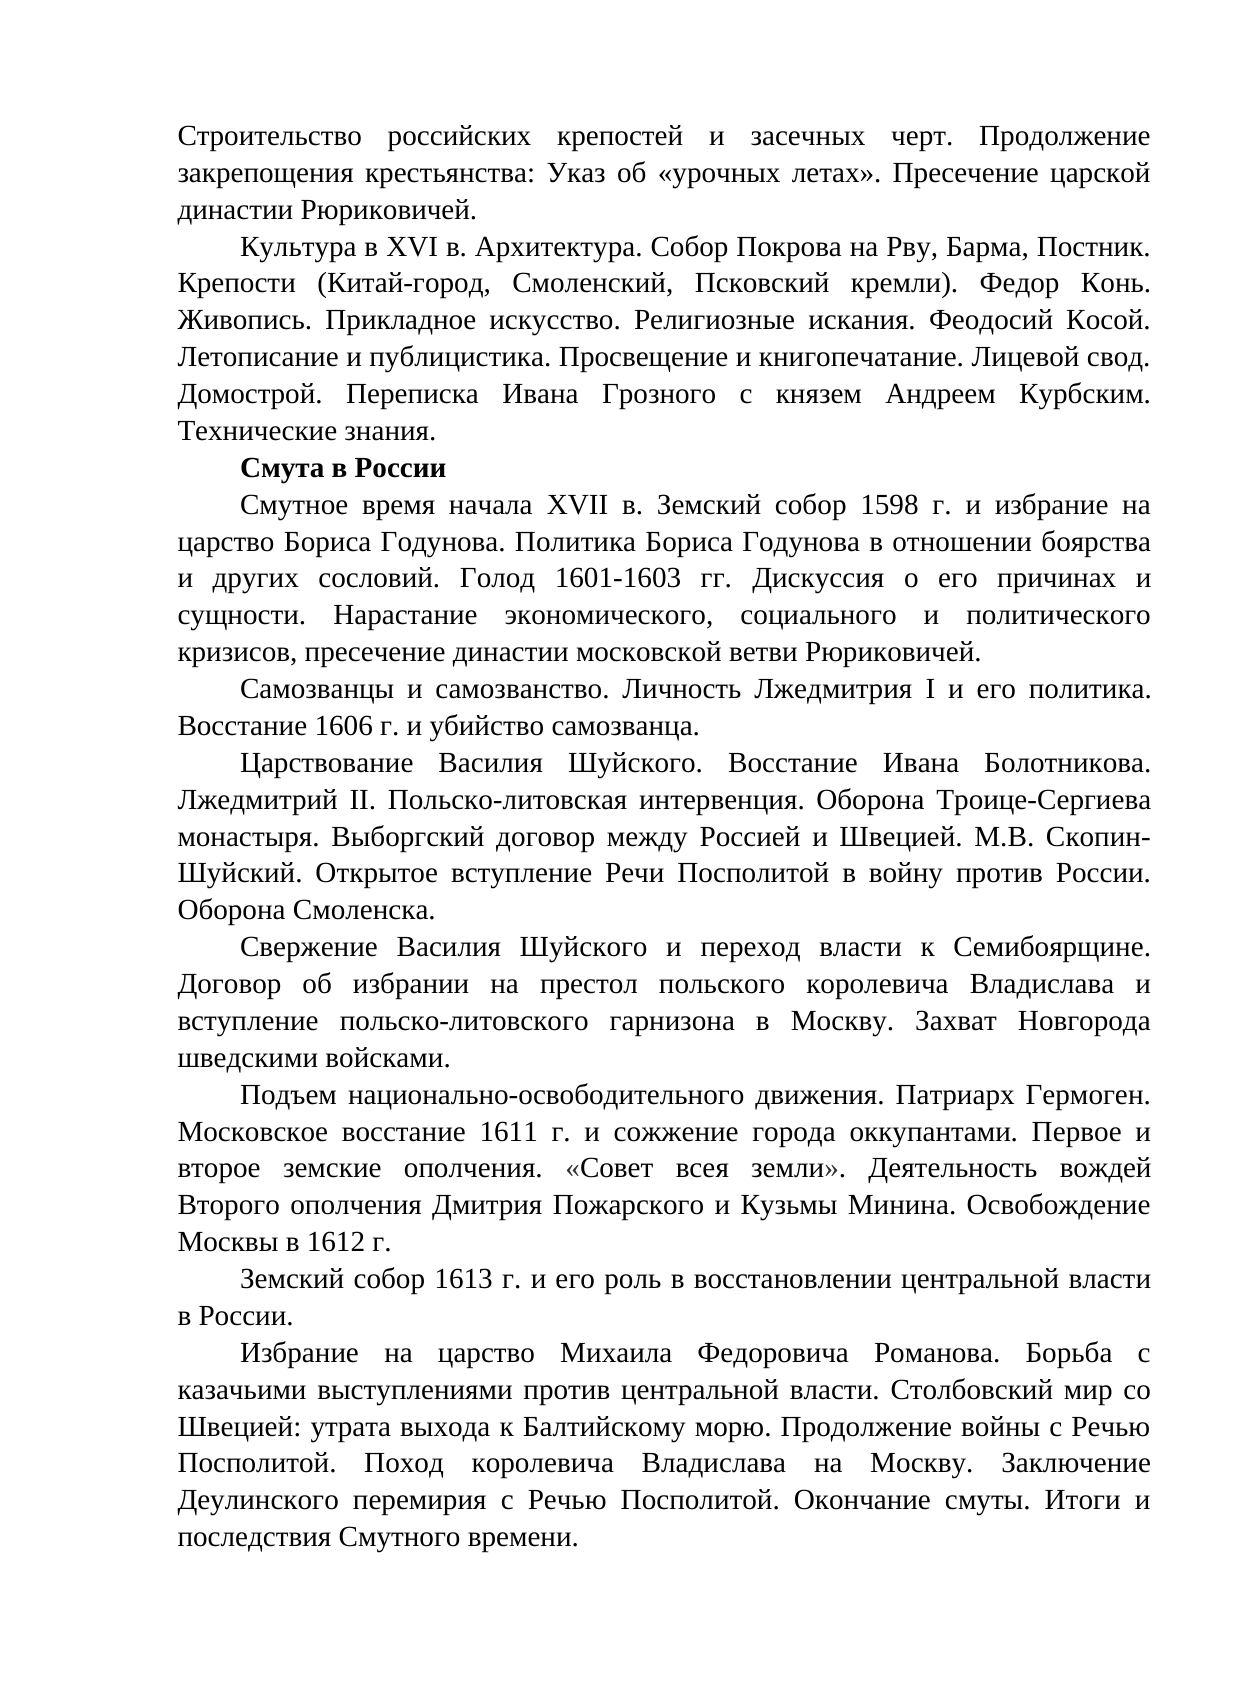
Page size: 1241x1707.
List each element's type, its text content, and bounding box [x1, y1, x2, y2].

text Смута в России [177, 450, 1152, 483]
text Подъем национально-освободительного движения. Патриарх Гермоген. Московское восстание 1611 г. и сожжение города оккупантами. Первое и второе земские ополчения. «Совет всея земли». Деятельность вождей Второго ополчения Дмитрия Пожарского и Кузьмы Минина. Освобождение Москвы в 1612 г. [177, 1077, 1152, 1258]
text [177, 118, 1152, 225]
text Царствование Василия Шуйского. Восстание Ивана Болотникова. Лжедмитрий II. Польско-литовская интервенция. Оборона Троице-Сергиева монастыря. Выборгский договор между Россией и Швецией. М.В. Скопин-Шуйский. Открытое вступление Речи Посполитой в войну против России. Оборона Смоленска. [177, 745, 1152, 926]
text Культура в XVI в. Архитектура. Собор Покрова на Рву, Барма, Постник. Крепости (Китай-город, Смоленский, Псковский кремли). Федор Конь. Живопись. Прикладное искусство. Религиозные искания. Феодосий Косой. Летописание и публицистика. Просвещение и книгопечатание. Лицевой свод. Домострой. Переписка Ивана Грозного с князем Андреем Курбским. Технические знания. [177, 229, 1152, 447]
text Смутное время начала XVII в. Земский собор 1598 г. и избрание на царство Бориса Годунова. Политика Бориса Годунова в отношении боярства и других сословий. Голод 1601-1603 гг. Дискуссия о его причинах и сущности. Нарастание экономического, социального и политического кризисов, пресечение династии московской ветви Рюриковичей. [177, 487, 1152, 668]
text Самозванцы и самозванство. Личность Лжедмитрия I и его политика. Восстание 1606 г. и убийство самозванца. [177, 671, 1152, 742]
text Свержение Василия Шуйского и переход власти к Семибоярщине. Договор об избрании на престол польского королевича Владислава и вступление польско-литовского гарнизона в Москву. Захват Новгорода шведскими войсками. [177, 929, 1152, 1073]
text Избрание на царство Михаила Федоровича Романова. Борьба с казачьими выступлениями против центральной власти. Столбовский мир со Швецией: утрата выхода к Балтийскому морю. Продолжение войны с Речью Посполитой. Поход королевича Владислава на Москву. Заключение Деулинского перемирия с Речью Посполитой. Окончание смуты. Итоги и последствия Смутного времени. [177, 1335, 1152, 1553]
text Земский собор 1613 г. и его роль в восстановлении центральной власти в России. [177, 1261, 1152, 1332]
